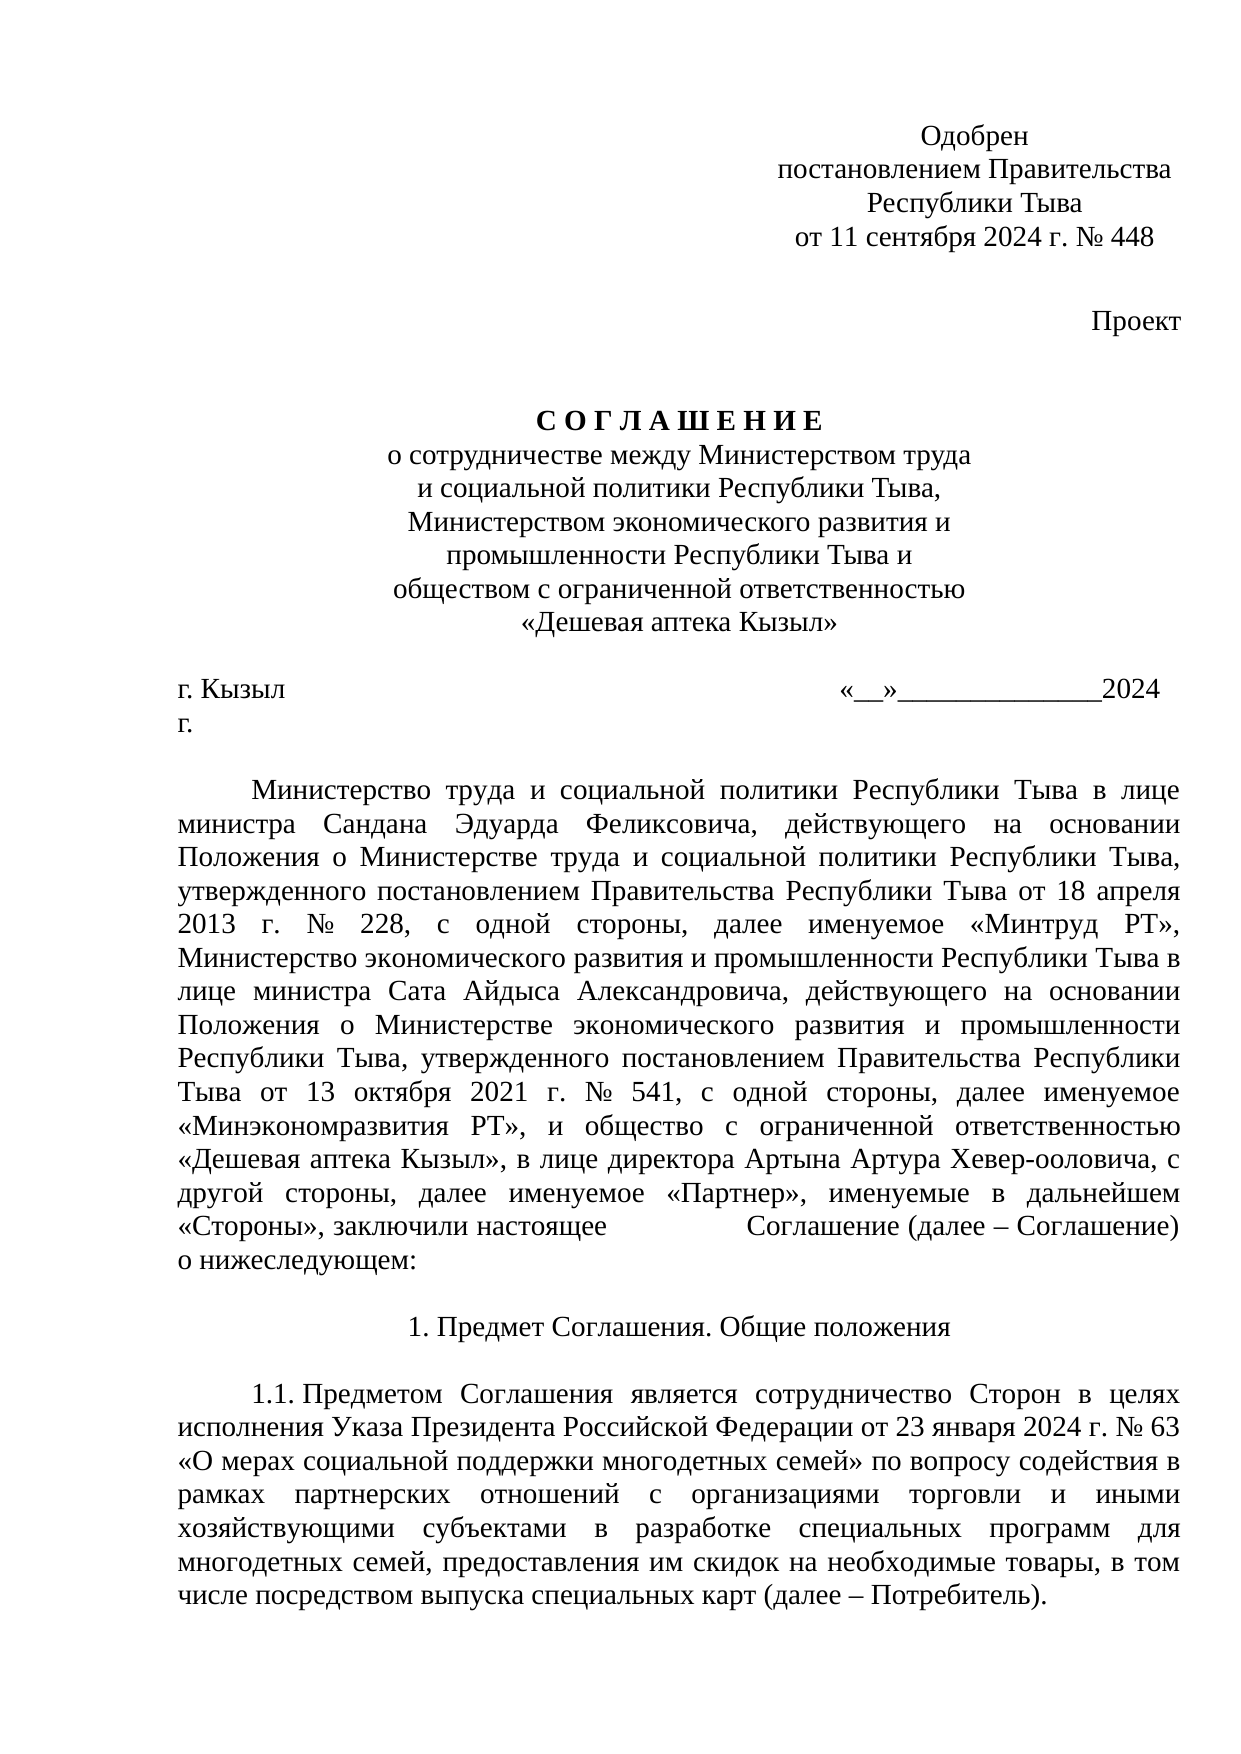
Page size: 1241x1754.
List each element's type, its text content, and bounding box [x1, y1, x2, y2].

text г. Кызыл «__»______________2024 г. [177, 672, 1181, 739]
text С О Г Л А Ш Е Н И Е [177, 403, 1181, 437]
text Министерством экономического развития и [177, 504, 1181, 537]
text Проект [177, 303, 1181, 336]
text и социальной политики Республики Тыва, [177, 470, 1181, 504]
text Одобрен [768, 118, 1181, 152]
list Предметом Соглашения является сотрудничество Сторон в целях исполнения Указа Президента Российской Федерации от 23 января 2024 г. № 63 «О мерах социальной поддержки многодетных семей» по вопросу содействия в рамках партнерских отношений с организациями торговли и иными хозяйствующими субъектами в разработке специальных программ для многодетных семей, предоставления им скидок на необходимые товары, в том числе посредством выпуска специальных карт (далее – Потребитель). [177, 1376, 1181, 1611]
text промышленности Республики Тыва и [177, 537, 1181, 571]
text Республики Тыва [768, 185, 1181, 219]
list Предмет Соглашения. Общие положения [177, 1309, 1181, 1342]
text о сотрудничестве между Министерством труда [177, 437, 1181, 470]
text «Дешевая аптека Кызыл» [177, 604, 1181, 638]
text от 11 сентября 2024 г. № 448 [768, 219, 1181, 252]
text постановлением Правительства [768, 152, 1181, 185]
text Министерство труда и социальной политики Республики Тыва в лице министра Сандана Эдуарда Феликсовича, действующего на основании Положения о Министерстве труда и социальной политики Республики Тыва, утвержденного постановлением Правительства Республики Тыва от 18 апреля 2013 г. № 228, с одной стороны, далее именуемое «Минтруд РТ», Министерство экономического развития и промышленности Республики Тыва в лице министра Сата Айдыса Александровича, действующего на основании Положения о Министерстве экономического развития и промышленности Республики Тыва, утвержденного постановлением Правительства Республики Тыва от 13 октября 2021 г. № 541, с одной стороны, далее именуемое «Минэкономразвития РТ», и общество с ограниченной ответственностью «Дешевая аптека Кызыл», в лице директора Артына Артура Хевер-ооловича, с другой стороны, далее именуемое «Партнер», именуемые в дальнейшем «Стороны», заключили настоящее Соглашение (далее – Соглашение) о нижеследующем: [177, 772, 1181, 1275]
text обществом с ограниченной ответственностью [177, 571, 1181, 604]
